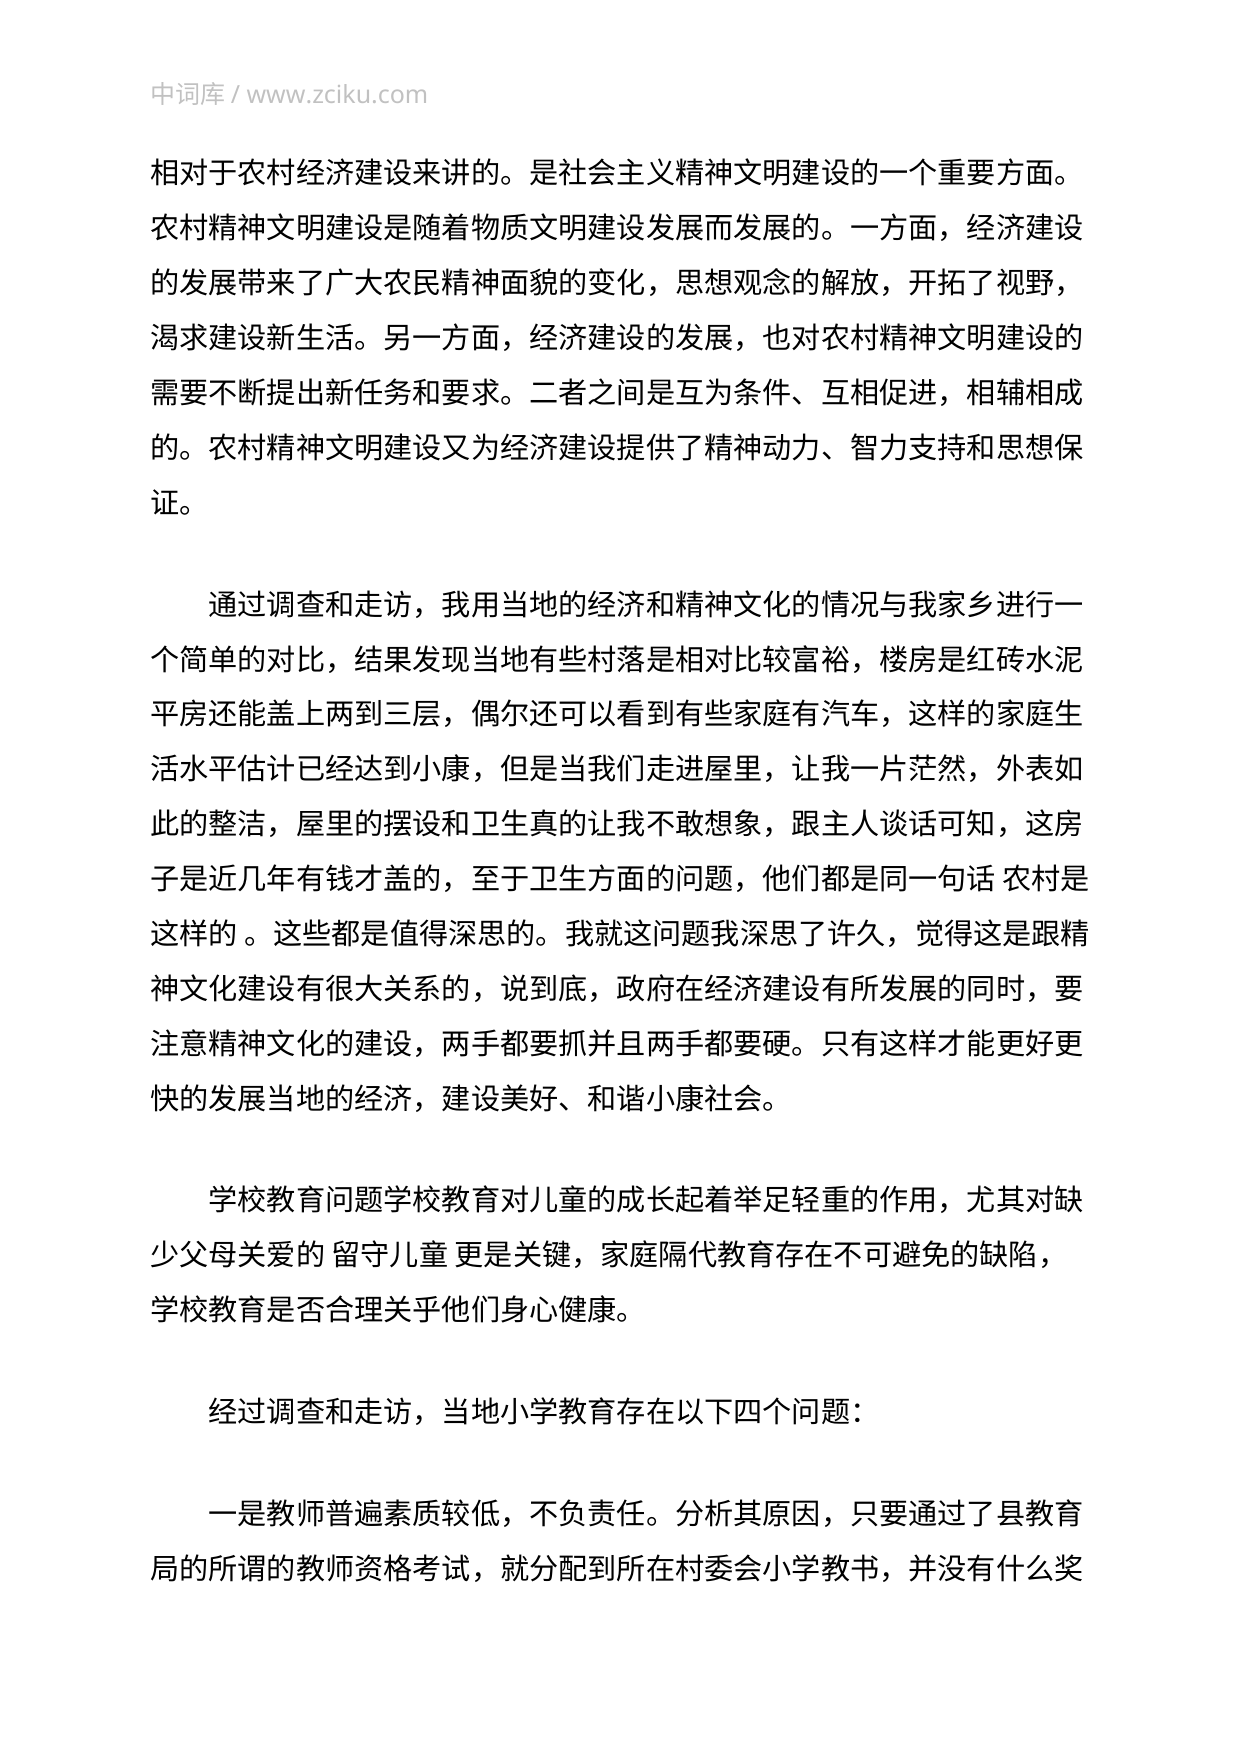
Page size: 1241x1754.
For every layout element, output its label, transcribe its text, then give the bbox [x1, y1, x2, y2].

text 通过调查和走访，我用当地的经济和精神文化的情况与我家乡进行一个简单的对比，结果发现当地有些村落是相对比较富裕，楼房是红砖水泥平房还能盖上两到三层，偶尔还可以看到有些家庭有汽车，这样的家庭生活水平估计已经达到小康，但是当我们走进屋里，让我一片茫然，外表如此的整洁，屋里的摆设和卫生真的让我不敢想象，跟主人谈话可知，这房子是近几年有钱才盖的，至于卫生方面的问题，他们都是同一句话 农村是这样的 。这些都是值得深思的。我就这问题我深思了许久，觉得这是跟精神文化建设有很大关系的，说到底，政府在经济建设有所发展的同时，要注意精神文化的建设，两手都要抓并且两手都要硬。只有这样才能更好更快的发展当地的经济，建设美好、和谐小康社会。 [150, 581, 1090, 1117]
text 学校教育问题学校教育对儿童的成长起着举足轻重的作用，尤其对缺少父母关爱的 留守儿童 更是关键，家庭隔代教育存在不可避免的缺陷，学校教育是否合理关乎他们身心健康。 [150, 1177, 1090, 1329]
text 经过调查和走访，当地小学教育存在以下四个问题： [150, 1388, 1090, 1431]
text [150, 150, 1090, 522]
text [150, 1490, 1090, 1587]
